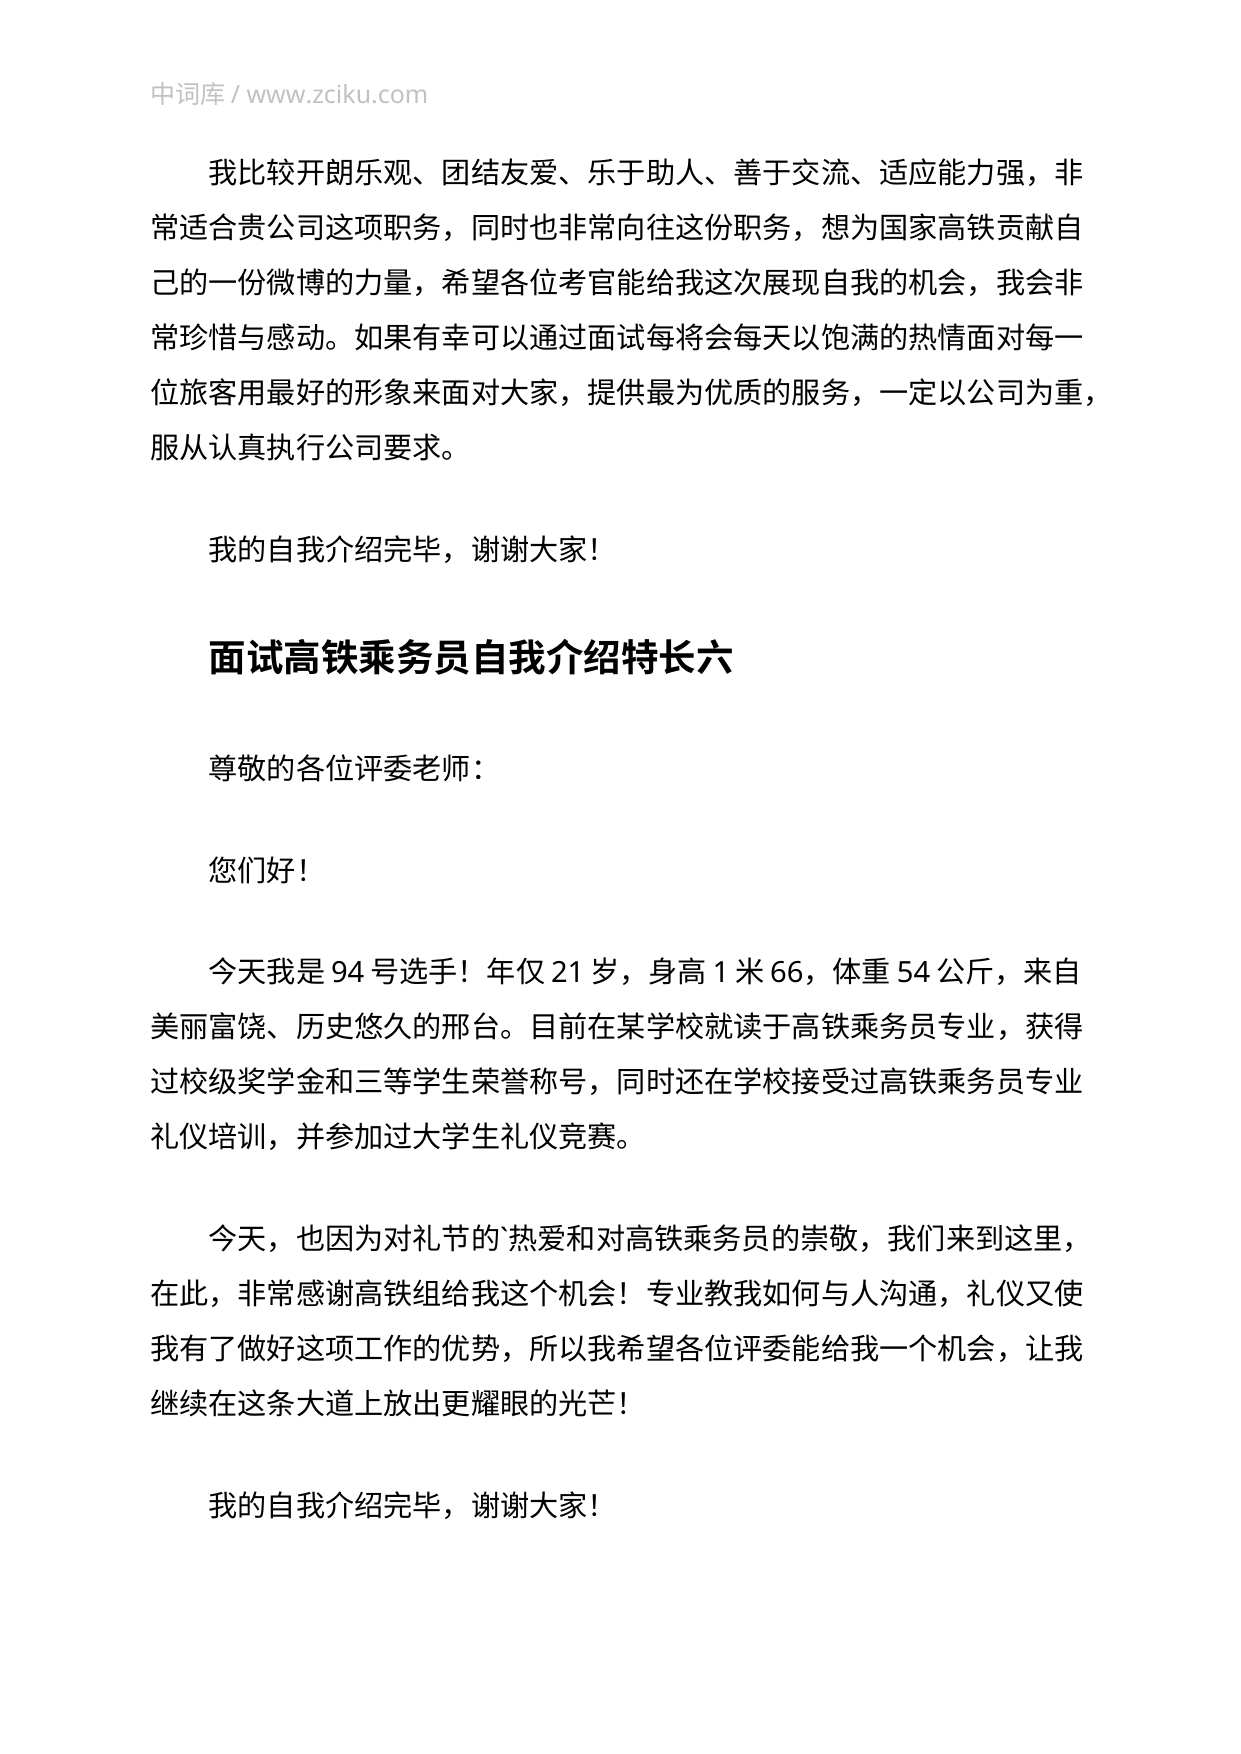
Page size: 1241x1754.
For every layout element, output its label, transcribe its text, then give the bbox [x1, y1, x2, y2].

text 尊敬的各位评委老师： [150, 745, 1090, 788]
text 今天，也因为对礼节的`热爱和对高铁乘务员的崇敬，我们来到这里，在此，非常感谢高铁组给我这个机会！专业教我如何与人沟通，礼仪又使我有了做好这项工作的优势，所以我希望各位评委能给我一个机会，让我继续在这条大道上放出更耀眼的光芒！ [150, 1216, 1090, 1423]
text 今天我是94号选手！年仅21岁，身高1米66，体重54公斤，来自美丽富饶、历史悠久的邢台。目前在某学校就读于高铁乘务员专业，获得过校级奖学金和三等学生荣誉称号，同时还在学校接受过高铁乘务员专业礼仪培训，并参加过大学生礼仪竞赛。 [150, 949, 1090, 1156]
text 您们好！ [150, 847, 1090, 889]
text 我的自我介绍完毕，谢谢大家！ [150, 1482, 1090, 1524]
text 面试高铁乘务员自我介绍特长六 [150, 628, 1090, 682]
text 我的自我介绍完毕，谢谢大家！ [150, 526, 1090, 568]
text 我比较开朗乐观、团结友爱、乐于助人、善于交流、适应能力强，非常适合贵公司这项职务，同时也非常向往这份职务，想为国家高铁贡献自己的一份微博的力量，希望各位考官能给我这次展现自我的机会，我会非常珍惜与感动。如果有幸可以通过面试每将会每天以饱满的热情面对每一位旅客用最好的形象来面对大家，提供最为优质的服务，一定以公司为重，服从认真执行公司要求。 [150, 150, 1090, 467]
